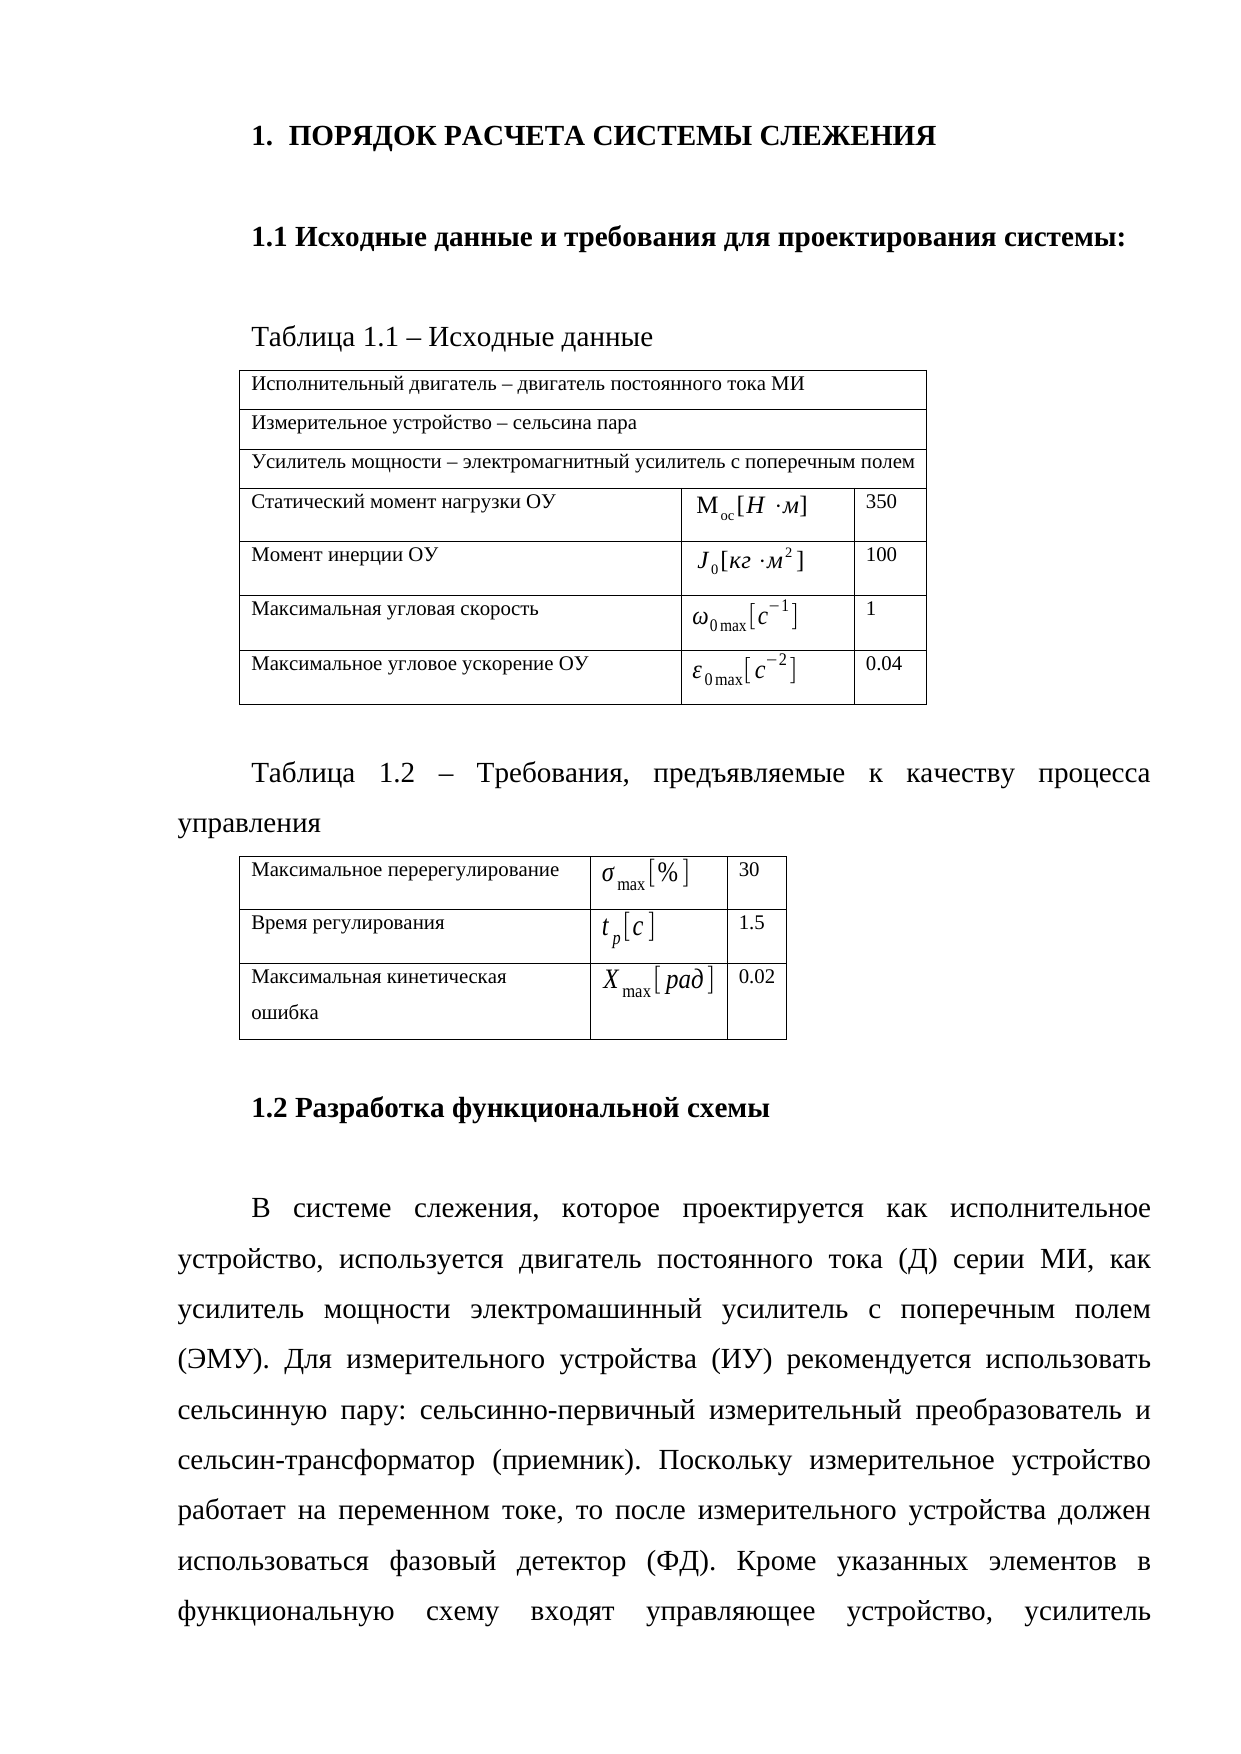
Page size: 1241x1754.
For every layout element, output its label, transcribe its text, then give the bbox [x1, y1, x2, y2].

table_cell Максимальная кинетическая ошибка [240, 964, 590, 1038]
table_cell [682, 542, 854, 595]
table_cell [591, 964, 727, 1038]
text 1.2 Разработка функциональной схемы [177, 1090, 1152, 1123]
table_cell Максимальное угловое ускорение ОУ [240, 651, 681, 704]
table_cell 1 [855, 596, 926, 649]
table_cell [682, 651, 854, 704]
table_cell 100 [855, 542, 926, 595]
table_cell 0.02 [728, 964, 786, 1038]
text Таблица 1.1 – Исходные данные [177, 319, 1152, 353]
table_header 30 [728, 857, 786, 909]
table_cell Максимальная угловая скорость [240, 596, 681, 649]
table_cell [682, 489, 854, 541]
table_cell 350 [855, 489, 926, 541]
table_header Исполнительный двигатель – двигатель постоянного тока МИ [240, 371, 926, 409]
table_cell Статический момент нагрузки ОУ [240, 489, 681, 541]
table_cell Усилитель мощности – электромагнитный усилитель с поперечным полем [240, 450, 926, 488]
text Таблица 1.2 – Требования, предъявляемые к качеству процесса управления [177, 755, 1152, 839]
table_cell Момент инерции ОУ [240, 542, 681, 595]
table_cell 1.5 [728, 910, 786, 963]
list ПОРЯДОК РАСЧЕТА СИСТЕМЫ СЛЕЖЕНИЯ [251, 118, 1152, 152]
text 1.1 Исходные данные и требования для проектирования системы: [177, 219, 1152, 252]
table_header Максимальное перерегулирование [240, 857, 590, 909]
table_header [591, 857, 727, 909]
table_cell [682, 596, 854, 649]
table_cell [591, 910, 727, 963]
table_cell 0.04 [855, 651, 926, 704]
table_cell Измерительное устройство – сельсина пара [240, 410, 926, 448]
table_cell Время регулирования [240, 910, 590, 963]
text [177, 1191, 1152, 1627]
